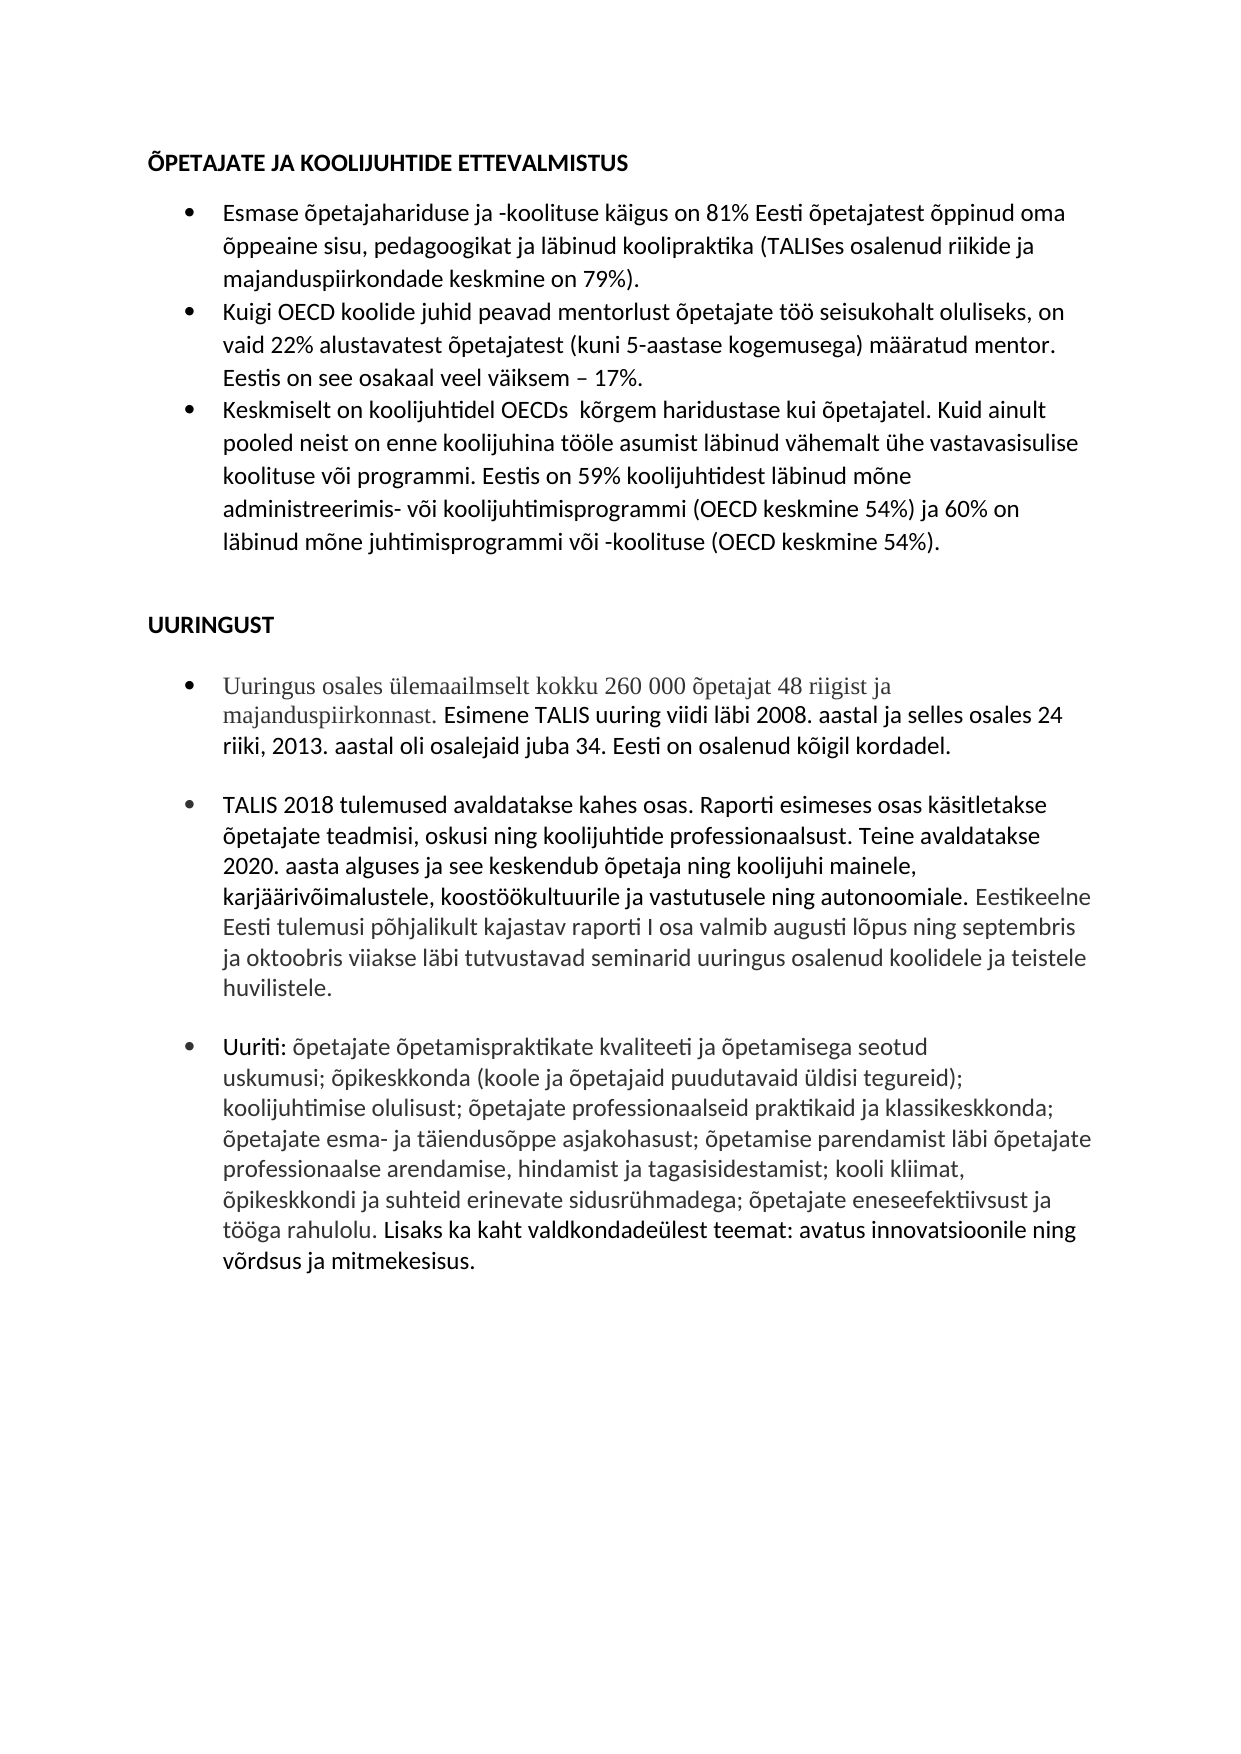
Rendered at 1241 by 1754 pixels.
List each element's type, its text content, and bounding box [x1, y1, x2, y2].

list Kuigi OECD koolide juhid peavad mentorlust õpetajate töö seisukohalt oluliseks, on vaid 22% alustavatest õpetajatest (kuni 5-aastase kogemusega) määratud mentor. Eestis on see osakaal veel väiksem – 17%. [185, 296, 1093, 392]
list TALIS 2018 tulemused avaldatakse kahes osas. Raporti esimeses osas käsitletakse õpetajate teadmisi, oskusi ning koolijuhtide professionaalsust. Teine avaldatakse 2020. aasta alguses ja see keskendub õpetaja ning koolijuhi mainele, karjäärivõimalustele, koostöökultuurile ja vastutusele ning autonoomiale. Eestikeelne Eesti tulemusi põhjalikult kajastav raporti I osa valmib augusti lõpus ning septembris ja oktoobris viiakse läbi tutvustavad seminarid uuringus osalenud koolidele ja teistele huvilistele. [185, 789, 1093, 1031]
list Keskmiselt on koolijuhtidel OECDs kõrgem haridustase kui õpetajatel. Kuid ainult pooled neist on enne koolijuhina tööle asumist läbinud vähemalt ühe vastavasisulise koolituse või programmi. Eestis on 59% koolijuhtidest läbinud mõne administreerimis- või koolijuhtimisprogrammi (OECD keskmine 54%) ja 60% on läbinud mõne juhtimisprogrammi või -koolituse (OECD keskmine 54%). [185, 395, 1093, 557]
list Esmase õpetajahariduse ja -koolituse käigus on 81% Eesti õpetajatest õppinud oma õppeaine sisu, pedagoogikat ja läbinud koolipraktika (TALISes osalenud riikide ja majanduspiirkondade keskmine on 79%). [185, 197, 1093, 293]
list Uuriti: õpetajate õpetamispraktikate kvaliteeti ja õpetamisega seotud uskumusi; õpikeskkonda (koole ja õpetajaid puudutavaid üldisi tegureid); koolijuhtimise olulisust; õpetajate professionaalseid praktikaid ja klassikeskkonda; õpetajate esma- ja täiendusõppe asjakohasust; õpetamise parendamist läbi õpetajate professionaalse arendamise, hindamist ja tagasisidestamist; kooli kliimat, õpikeskkondi ja suhteid erinevate sidusrühmadega; õpetajate eneseefektiivsust ja tööga rahulolu. Lisaks ka kaht valdkondadeülest teemat: avatus innovatsioonile ning võrdsus ja mitmekesisus. [185, 1031, 1093, 1303]
text ÕPETAJATE JA KOOLIJUHTIDE ETTEVALMISTUS [148, 148, 1093, 178]
list Uuringus osales ülemaailmselt kokku 260 000 õpetajat 48 riigist ja majanduspiirkonnast. Esimene TALIS uuring viidi läbi 2008. aastal ja selles osales 24 riiki, 2013. aastal oli osalejaid juba 34. Eesti on osalenud kõigil kordadel. [185, 671, 1093, 789]
text UURINGUST [148, 609, 1093, 639]
